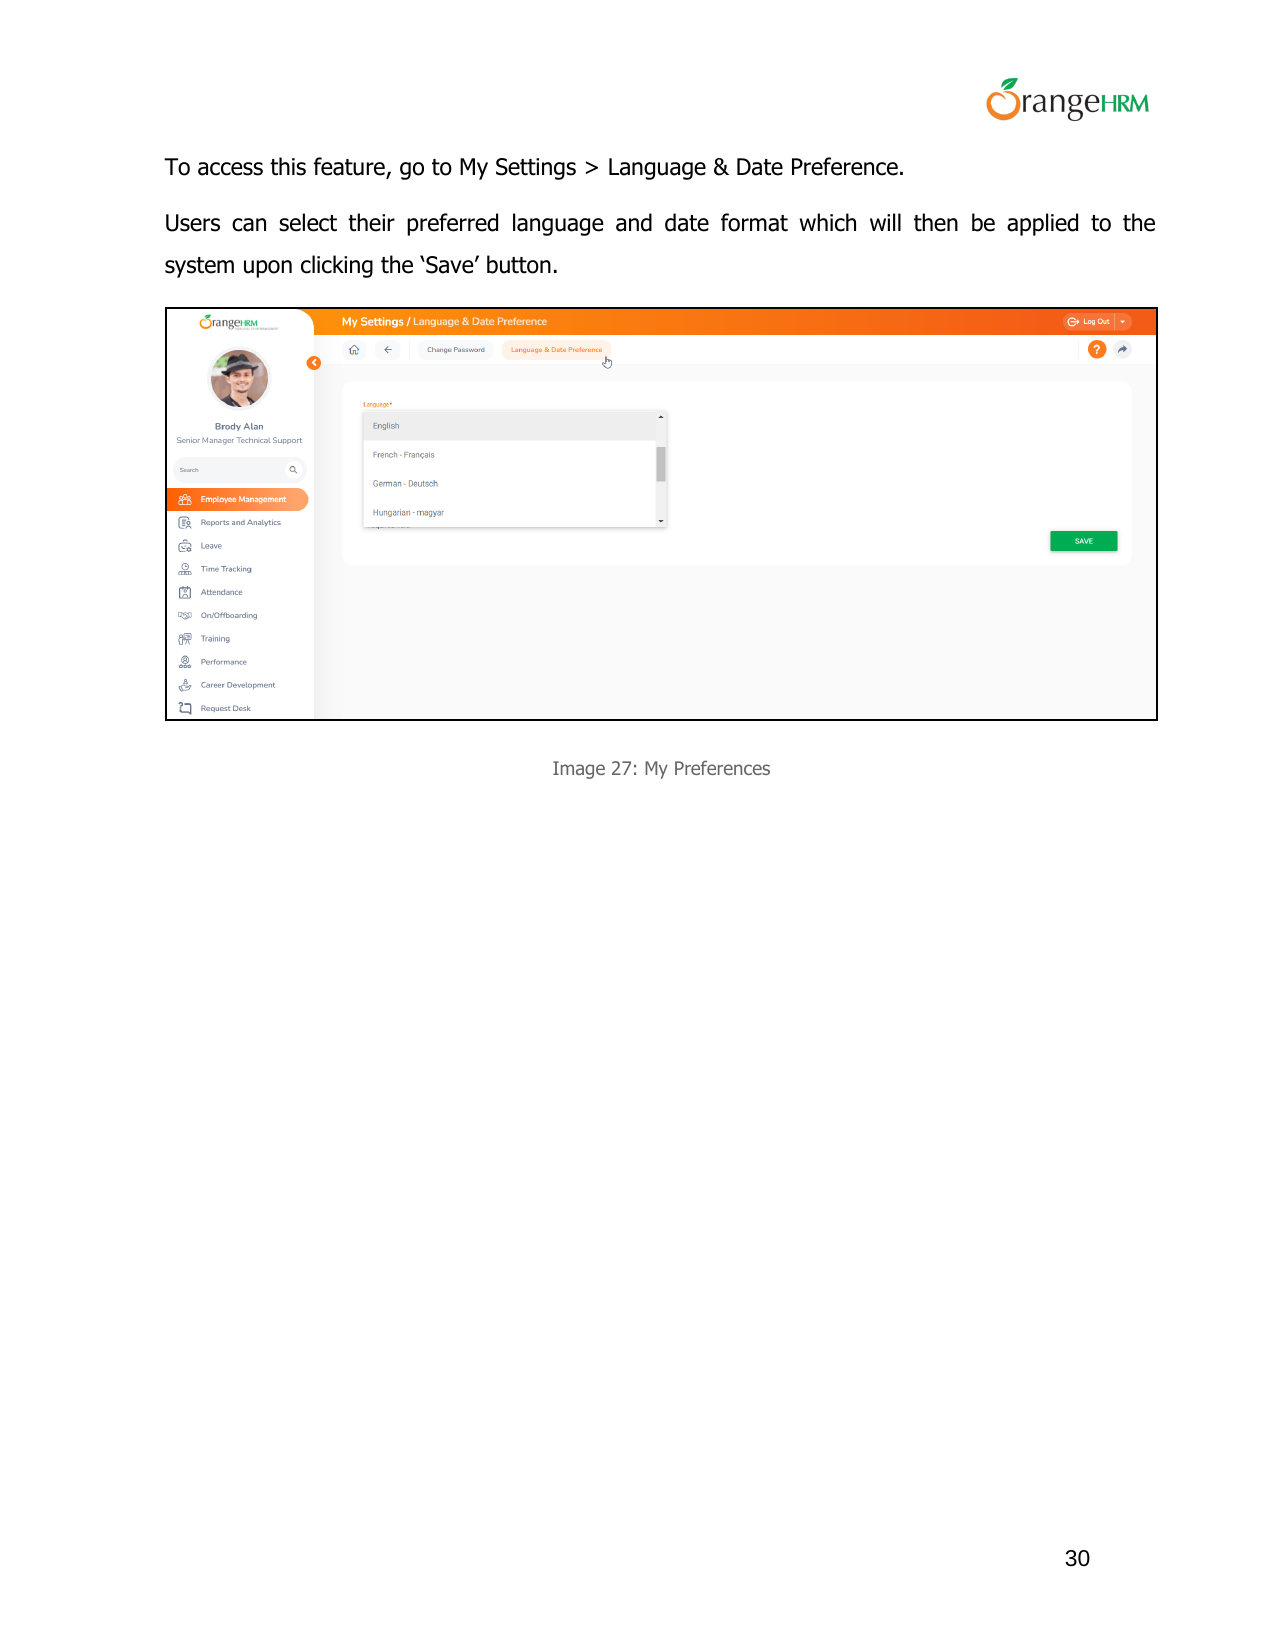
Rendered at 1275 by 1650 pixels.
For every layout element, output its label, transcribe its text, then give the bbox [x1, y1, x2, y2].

text Users can select their preferred language and date format which will then be applied to the system upon clicking the ‘Save’ button. [164, 209, 1158, 278]
picture [977, 75, 1159, 124]
subtitle Image 27: My Preferences [164, 757, 1158, 779]
picture [167, 309, 1156, 719]
text To access this feature, go to My Settings > Language & Date Preference. [164, 152, 1158, 180]
